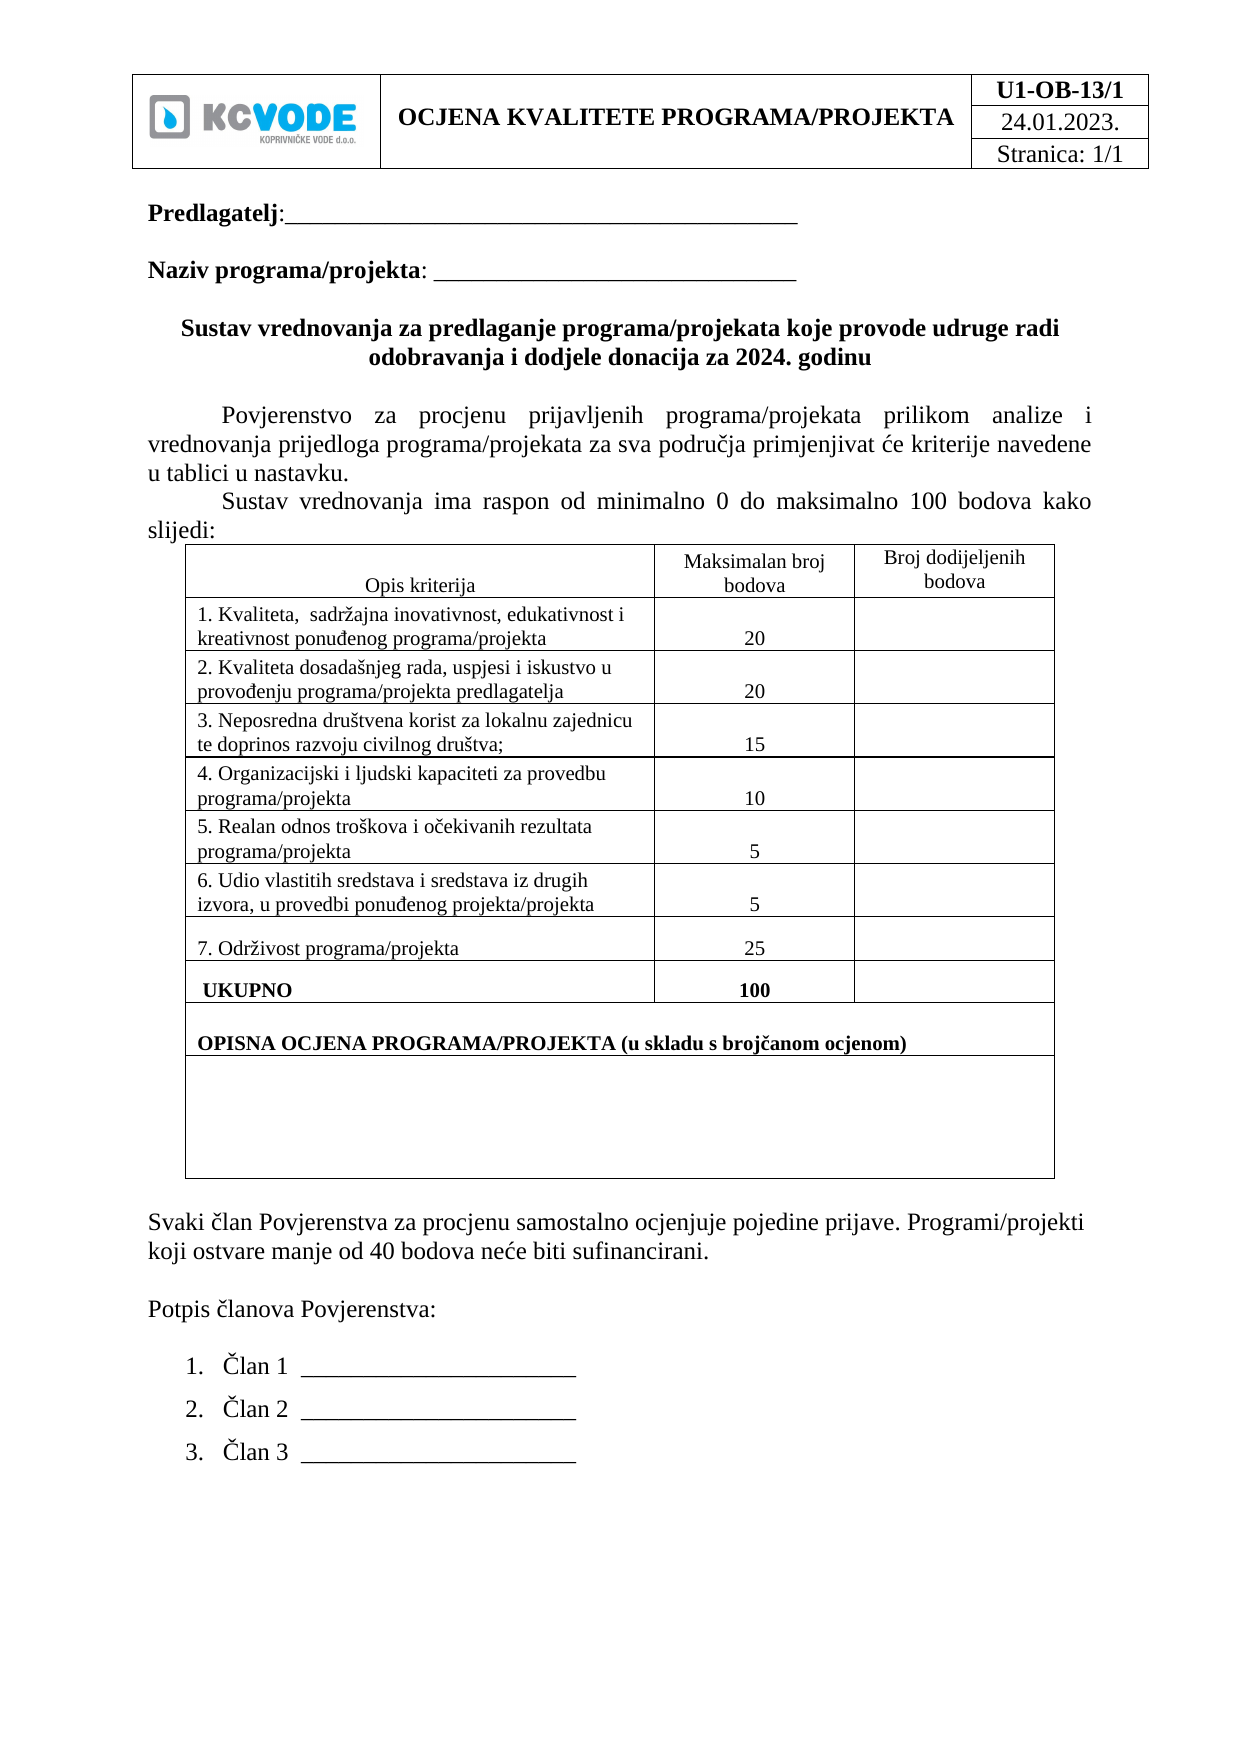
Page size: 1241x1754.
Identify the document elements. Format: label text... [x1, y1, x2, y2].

text Predlagatelj:_________________________________________ [148, 198, 1093, 226]
text Potpis članova Povjerenstva: [148, 1294, 1093, 1322]
table_cell [855, 864, 1054, 916]
table_cell 10 [655, 758, 854, 809]
table_cell 7. Održivost programa/projekta [186, 917, 654, 960]
table_cell [855, 811, 1054, 863]
table_cell OPISNA OCJENA PROGRAMA/PROJEKTA (u skladu s brojčanom ocjenom) [186, 1003, 1054, 1055]
table_cell 1. Kvaliteta, sadržajna inovativnost, edukativnost i kreativnost ponuđenog programa/projekta [186, 598, 654, 650]
table_cell 5 [655, 864, 854, 916]
table_header Maksimalan broj bodova [655, 545, 854, 597]
table_cell 6. Udio vlastitih sredstava i sredstava iz drugih izvora, u provedbi ponuđenog projekta/projekta [186, 864, 654, 916]
text Povjerenstvo za procjenu prijavljenih programa/projekata prilikom analize i vrednovanja prijedloga programa/projekata za sva područja primjenjivat će kriterije navedene u tablici u nastavku. [148, 400, 1093, 486]
table_cell [855, 917, 1054, 960]
table_cell 2. Kvaliteta dosadašnjeg rada, uspjesi i iskustvo u provođenju programa/projekta predlagatelja [186, 651, 654, 703]
list Član 2 ______________________ [185, 1394, 1093, 1423]
table_cell 20 [655, 651, 854, 703]
table_cell [855, 598, 1054, 650]
picture [149, 95, 365, 147]
table_cell 20 [655, 598, 854, 650]
text Svaki član Povjerenstva za procjenu samostalno ocjenjuje pojedine prijave. Programi/projekti koji ostvare manje od 40 bodova neće biti sufinancirani. [148, 1207, 1093, 1265]
table_cell 5. Realan odnos troškova i očekivanih rezultata programa/projekta [186, 811, 654, 863]
table_cell UKUPNO [186, 961, 654, 1002]
text Sustav vrednovanja ima raspon od minimalno 0 do maksimalno 100 bodova kako slijedi: [148, 486, 1093, 544]
table_cell 5 [655, 811, 854, 863]
table_header Opis kriterija [186, 545, 654, 597]
table_cell [186, 1056, 1054, 1178]
table_cell [855, 758, 1054, 809]
table_cell 15 [655, 704, 854, 756]
list Član 1 ______________________ [185, 1351, 1093, 1380]
table_cell [855, 651, 1054, 703]
table_cell [855, 961, 1054, 1002]
table_cell 3. Neposredna društvena korist za lokalnu zajednicu te doprinos razvoju civilnog društva; [186, 704, 654, 756]
table_cell 4. Organizacijski i ljudski kapaciteti za provedbu programa/projekta [186, 758, 654, 809]
table_cell 25 [655, 917, 854, 960]
subtitle Sustav vrednovanja za predlaganje programa/projekata koje provode udruge radi odobravanja i dodjele donacija za 2024. godinu [148, 313, 1093, 371]
text Naziv programa/projekta: _____________________________ [148, 256, 1093, 284]
list Član 3 ______________________ [185, 1437, 1093, 1466]
table_cell [855, 704, 1054, 756]
table_cell 100 [655, 961, 854, 1002]
table_header Broj dodijeljenih bodova [855, 545, 1054, 597]
